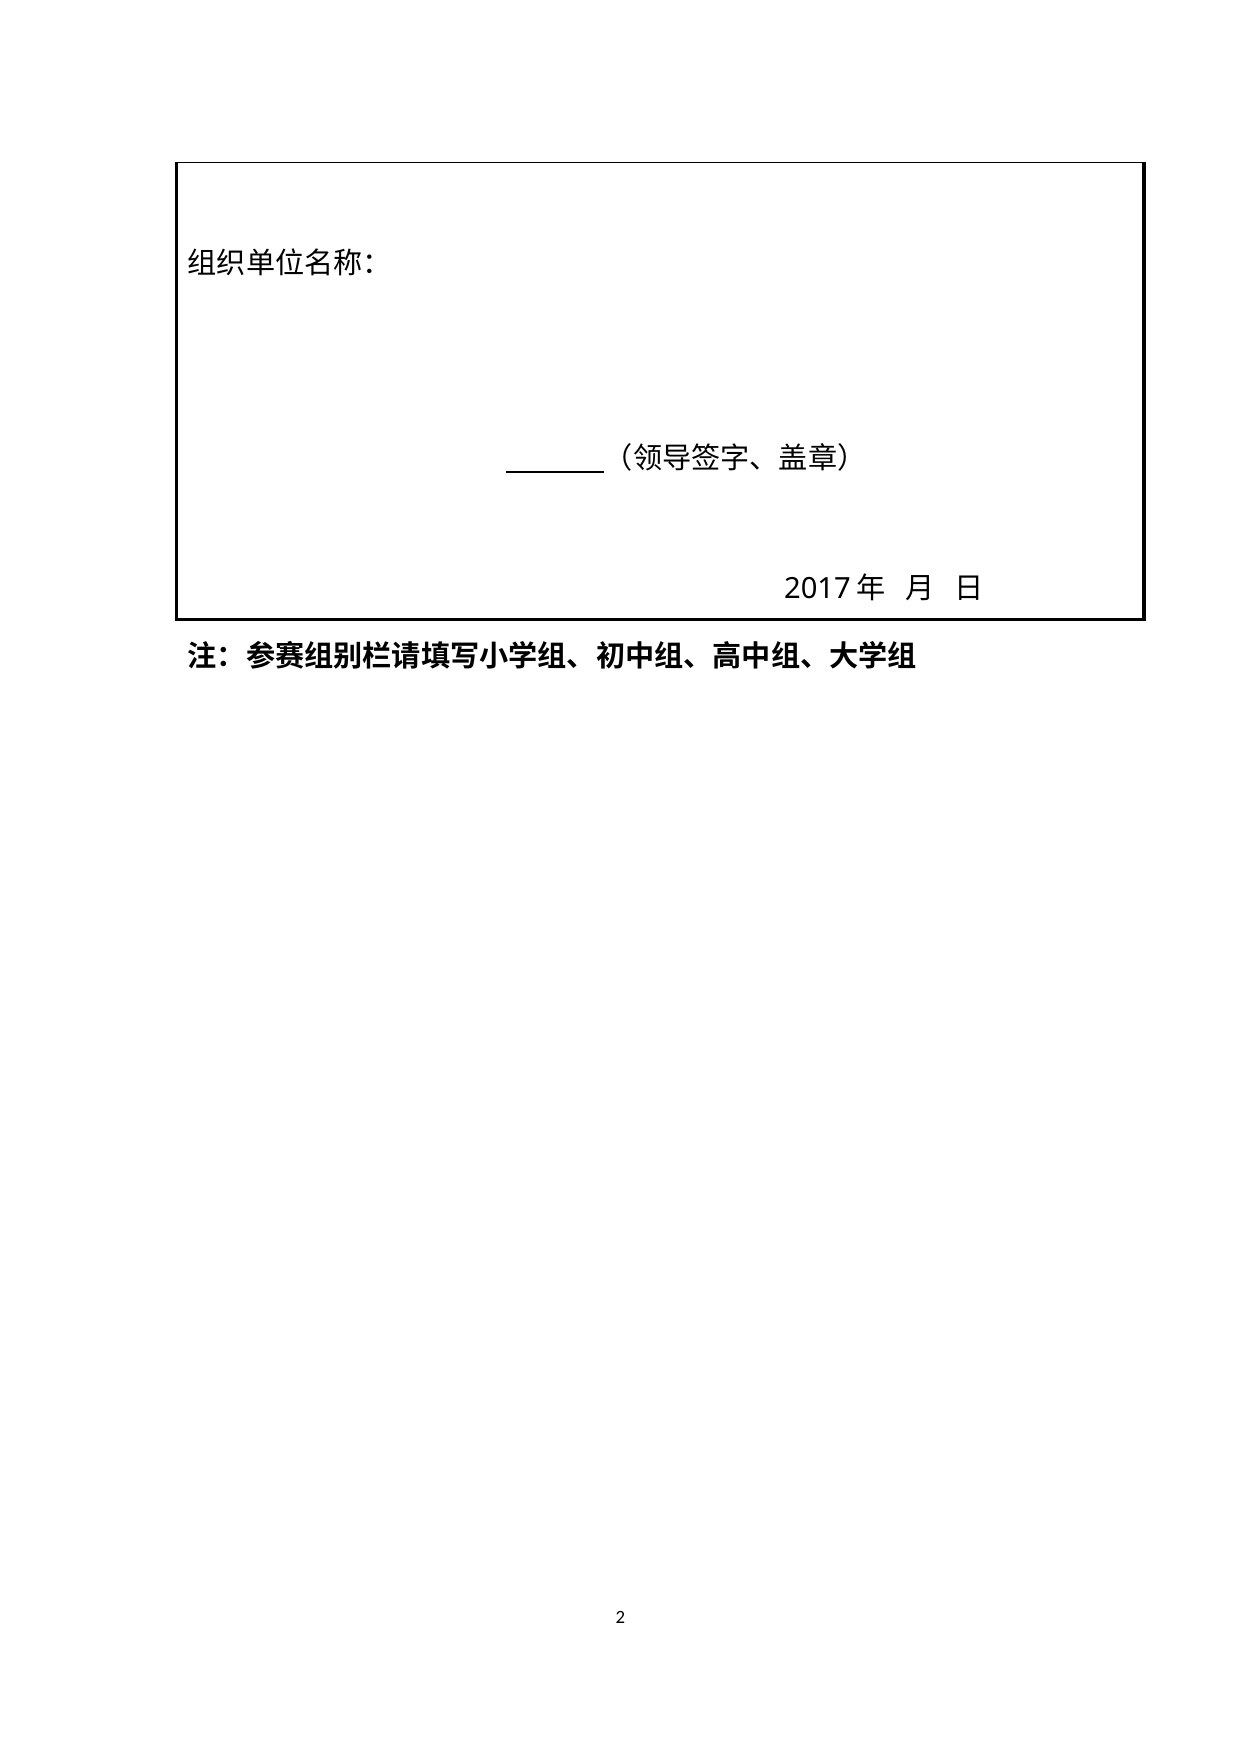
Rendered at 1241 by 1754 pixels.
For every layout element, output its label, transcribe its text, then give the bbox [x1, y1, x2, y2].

text 注：参赛组别栏请填写小学组、初中组、高中组、大学组 [187, 621, 994, 686]
table_cell 组织单位名称： （领导签字、盖章） 2017年 月 日 [178, 163, 1142, 618]
